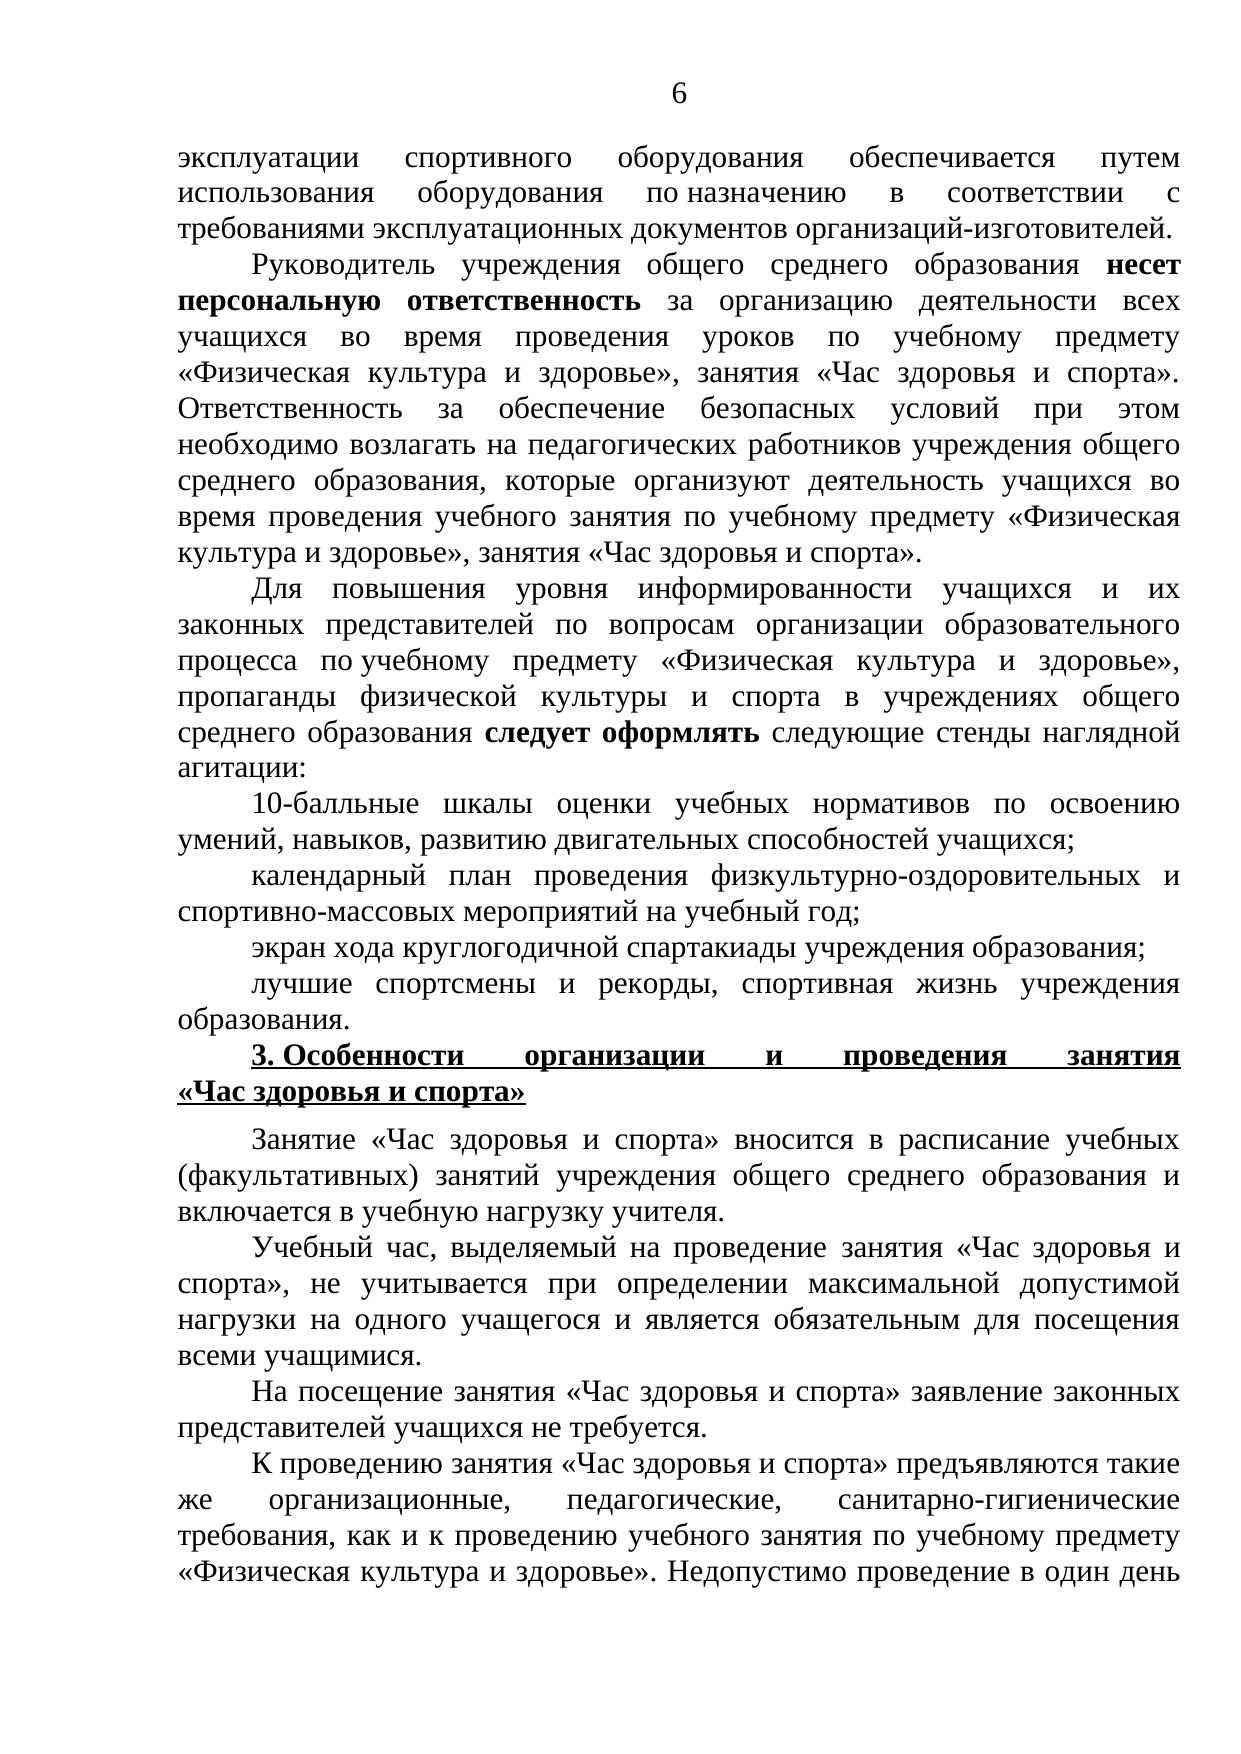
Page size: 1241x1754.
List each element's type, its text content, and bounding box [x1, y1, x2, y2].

text Учебный час, выделяемый на проведение занятия «Час здоровья и спорта», не учитывается при определении максимальной допустимой нагрузки на одного учащегося и является обязательным для посещения всеми учащимися. [177, 1228, 1181, 1372]
text Руководитель учреждения общего среднего образования несет персональную ответственность за организацию деятельности всех учащихся во время проведения уроков по учебному предмету «Физическая культура и здоровье», занятия «Час здоровья и спорта». Ответственность за обеспечение безопасных условий при этом необходимо возлагать на педагогических работников учреждения общего среднего образования, которые организуют деятельность учащихся во время проведения учебного занятия по учебному предмету «Физическая культура и здоровье», занятия «Час здоровья и спорта». [177, 246, 1181, 569]
text 10-балльные шкалы оценки учебных нормативов по освоению умений, навыков, развитию двигательных способностей учащихся; [177, 785, 1181, 857]
text На посещение занятия «Час здоровья и спорта» заявление законных представителей учащихся не требуется. [177, 1372, 1181, 1444]
text Занятие «Час здоровья и спорта» вносится в расписание учебных (факультативных) занятий учреждения общего среднего образования и включается в учебную нагрузку учителя. [177, 1121, 1181, 1228]
text календарный план проведения физкультурно-оздоровительных и спортивно-массовых мероприятий на учебный год; [177, 857, 1181, 928]
text Для повышения уровня информированности учащихся и их законных представителей по вопросам организации образовательного процесса по учебному предмету «Физическая культура и здоровье», пропаганды физической культуры и спорта в учреждениях общего среднего образования следует оформлять следующие стенды наглядной агитации: [177, 569, 1181, 785]
text лучшие спортсмены и рекорды, спортивная жизнь учреждения образования. [177, 964, 1181, 1036]
text 3. Особенности организации и проведения занятия «Час здоровья и спорта» [177, 1036, 1181, 1108]
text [177, 138, 1181, 246]
text экран хода круглогодичной спартакиады учреждения образования; [177, 928, 1181, 964]
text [177, 1444, 1181, 1588]
